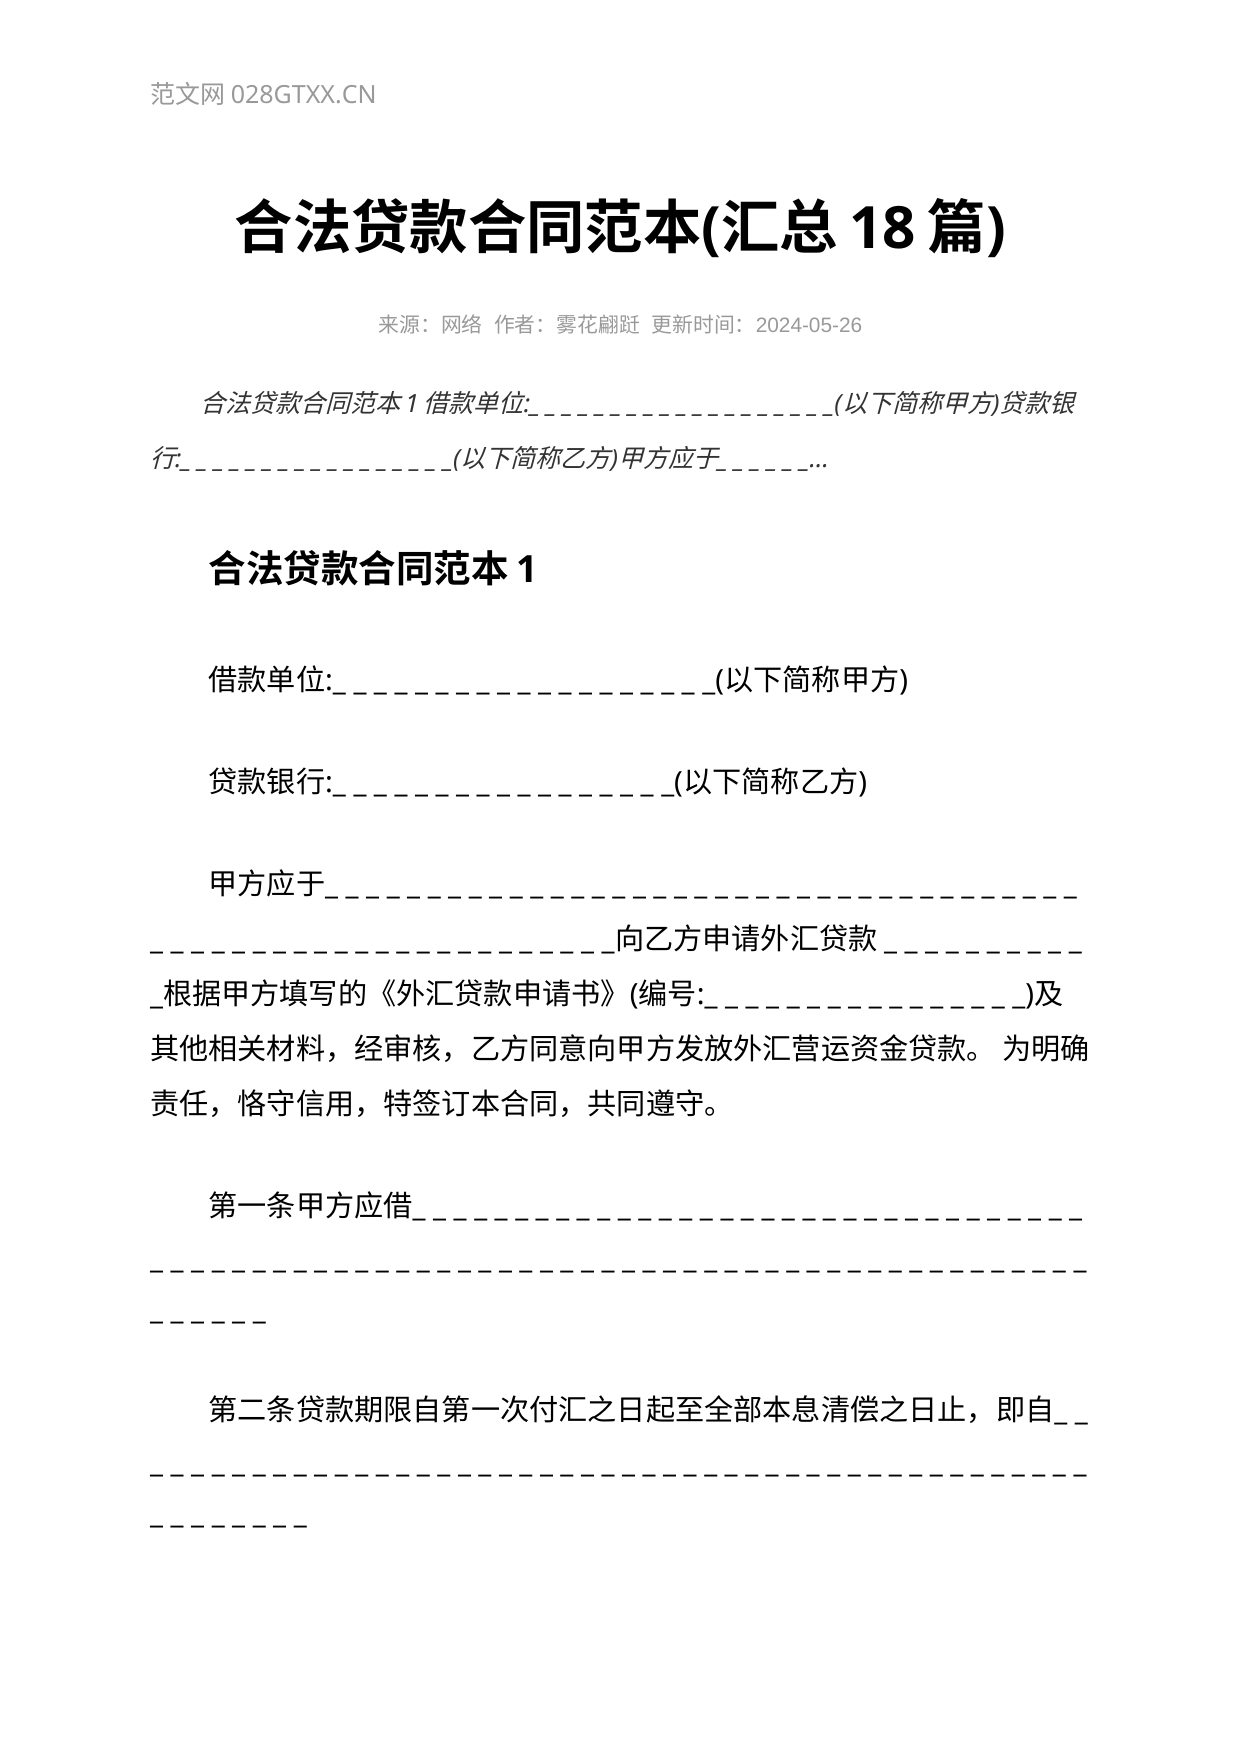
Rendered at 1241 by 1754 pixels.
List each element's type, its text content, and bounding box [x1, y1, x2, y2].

text 贷款银行:_ _ _ _ _ _ _ _ _ _ _ _ _ _ _ _ _(以下简称乙方) [150, 759, 1090, 801]
text 甲方应于_ _ _ _ _ _ _ _ _ _ _ _ _ _ _ _ _ _ _ _ _ _ _ _ _ _ _ _ _ _ _ _ _ _ _ _ _ _ _ _ _ _ _ _ _ _ _ _ _ _ _ _ _ _ _ _ _ _ _ _向乙方申请外汇贷款 _ _ _ _ _ _ _ _ _ _ _根据甲方填写的《外汇贷款申请书》(编号:_ _ _ _ _ _ _ _ _ _ _ _ _ _ _ _)及其他相关材料，经审核，乙方同意向甲方发放外汇营运资金贷款。 为明确责任，恪守信用，特签订本合同，共同遵守。 [150, 861, 1090, 1123]
text 第一条甲方应借_ _ _ _ _ _ _ _ _ _ _ _ _ _ _ _ _ _ _ _ _ _ _ _ _ _ _ _ _ _ _ _ _ _ _ _ _ _ _ _ _ _ _ _ _ _ _ _ _ _ _ _ _ _ _ _ _ _ _ _ _ _ _ _ _ _ _ _ _ _ _ _ _ _ _ _ _ _ _ _ _ _ _ _ _ [150, 1183, 1090, 1328]
text 来源：网络 作者：雾花翩跹 更新时间：2024-05-26 [150, 313, 1090, 337]
subtitle 合法贷款合同范本(汇总18篇) [150, 181, 1090, 266]
text 第二条贷款期限自第一次付汇之日起至全部本息清偿之日止，即自_ _ _ _ _ _ _ _ _ _ _ _ _ _ _ _ _ _ _ _ _ _ _ _ _ _ _ _ _ _ _ _ _ _ _ _ _ _ _ _ _ _ _ _ _ _ _ _ _ _ _ _ _ _ _ _ [150, 1387, 1090, 1532]
text 合法贷款合同范本1 [150, 539, 1090, 594]
text 借款单位:_ _ _ _ _ _ _ _ _ _ _ _ _ _ _ _ _ _ _(以下简称甲方) [150, 657, 1090, 699]
text 合法贷款合同范本1借款单位:_ _ _ _ _ _ _ _ _ _ _ _ _ _ _ _ _ _ _(以下简称甲方)贷款银行:_ _ _ _ _ _ _ _ _ _ _ _ _ _ _ _ _(以下简称乙方)甲方应于_ _ _ _ _ _... [150, 384, 1090, 474]
